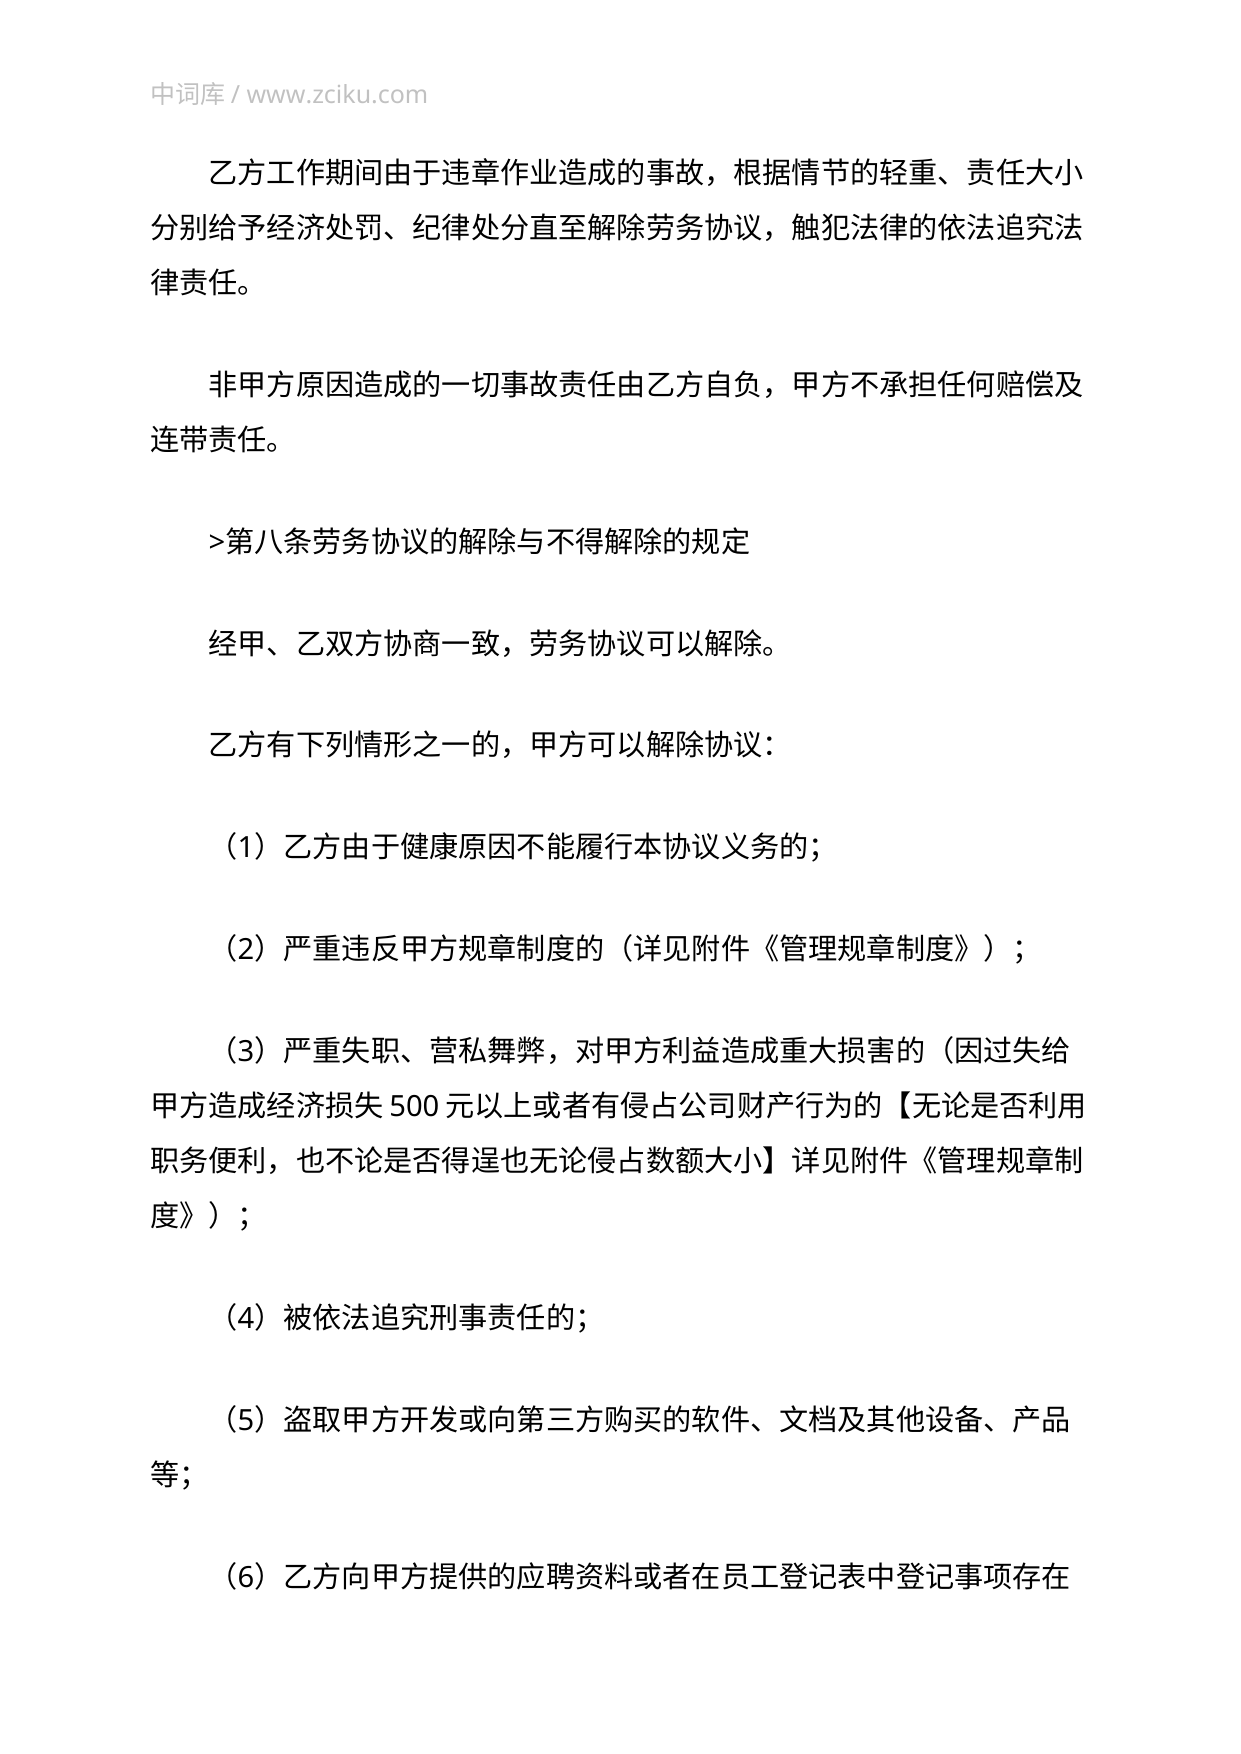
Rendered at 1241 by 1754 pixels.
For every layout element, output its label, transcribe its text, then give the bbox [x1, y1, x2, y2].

text >第八条劳务协议的解除与不得解除的规定 [150, 518, 1090, 561]
text 乙方工作期间由于违章作业造成的事故，根据情节的轻重、责任大小分别给予经济处罚、纪律处分直至解除劳务协议，触犯法律的依法追究法律责任。 [150, 150, 1090, 302]
text （3）严重失职、营私舞弊，对甲方利益造成重大损害的（因过失给甲方造成经济损失500元以上或者有侵占公司财产行为的【无论是否利用职务便利，也不论是否得逞也无论侵占数额大小】详见附件《管理规章制度》）； [150, 1028, 1090, 1235]
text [150, 1553, 1090, 1596]
text （1）乙方由于健康原因不能履行本协议义务的； [150, 824, 1090, 866]
text 乙方有下列情形之一的，甲方可以解除协议： [150, 722, 1090, 764]
text （5）盗取甲方开发或向第三方购买的软件、文档及其他设备、产品等； [150, 1396, 1090, 1494]
text （4）被依法追究刑事责任的； [150, 1294, 1090, 1337]
text 经甲、乙双方协商一致，劳务协议可以解除。 [150, 620, 1090, 662]
text （2）严重违反甲方规章制度的（详见附件《管理规章制度》）； [150, 926, 1090, 968]
text 非甲方原因造成的一切事故责任由乙方自负，甲方不承担任何赔偿及连带责任。 [150, 362, 1090, 459]
